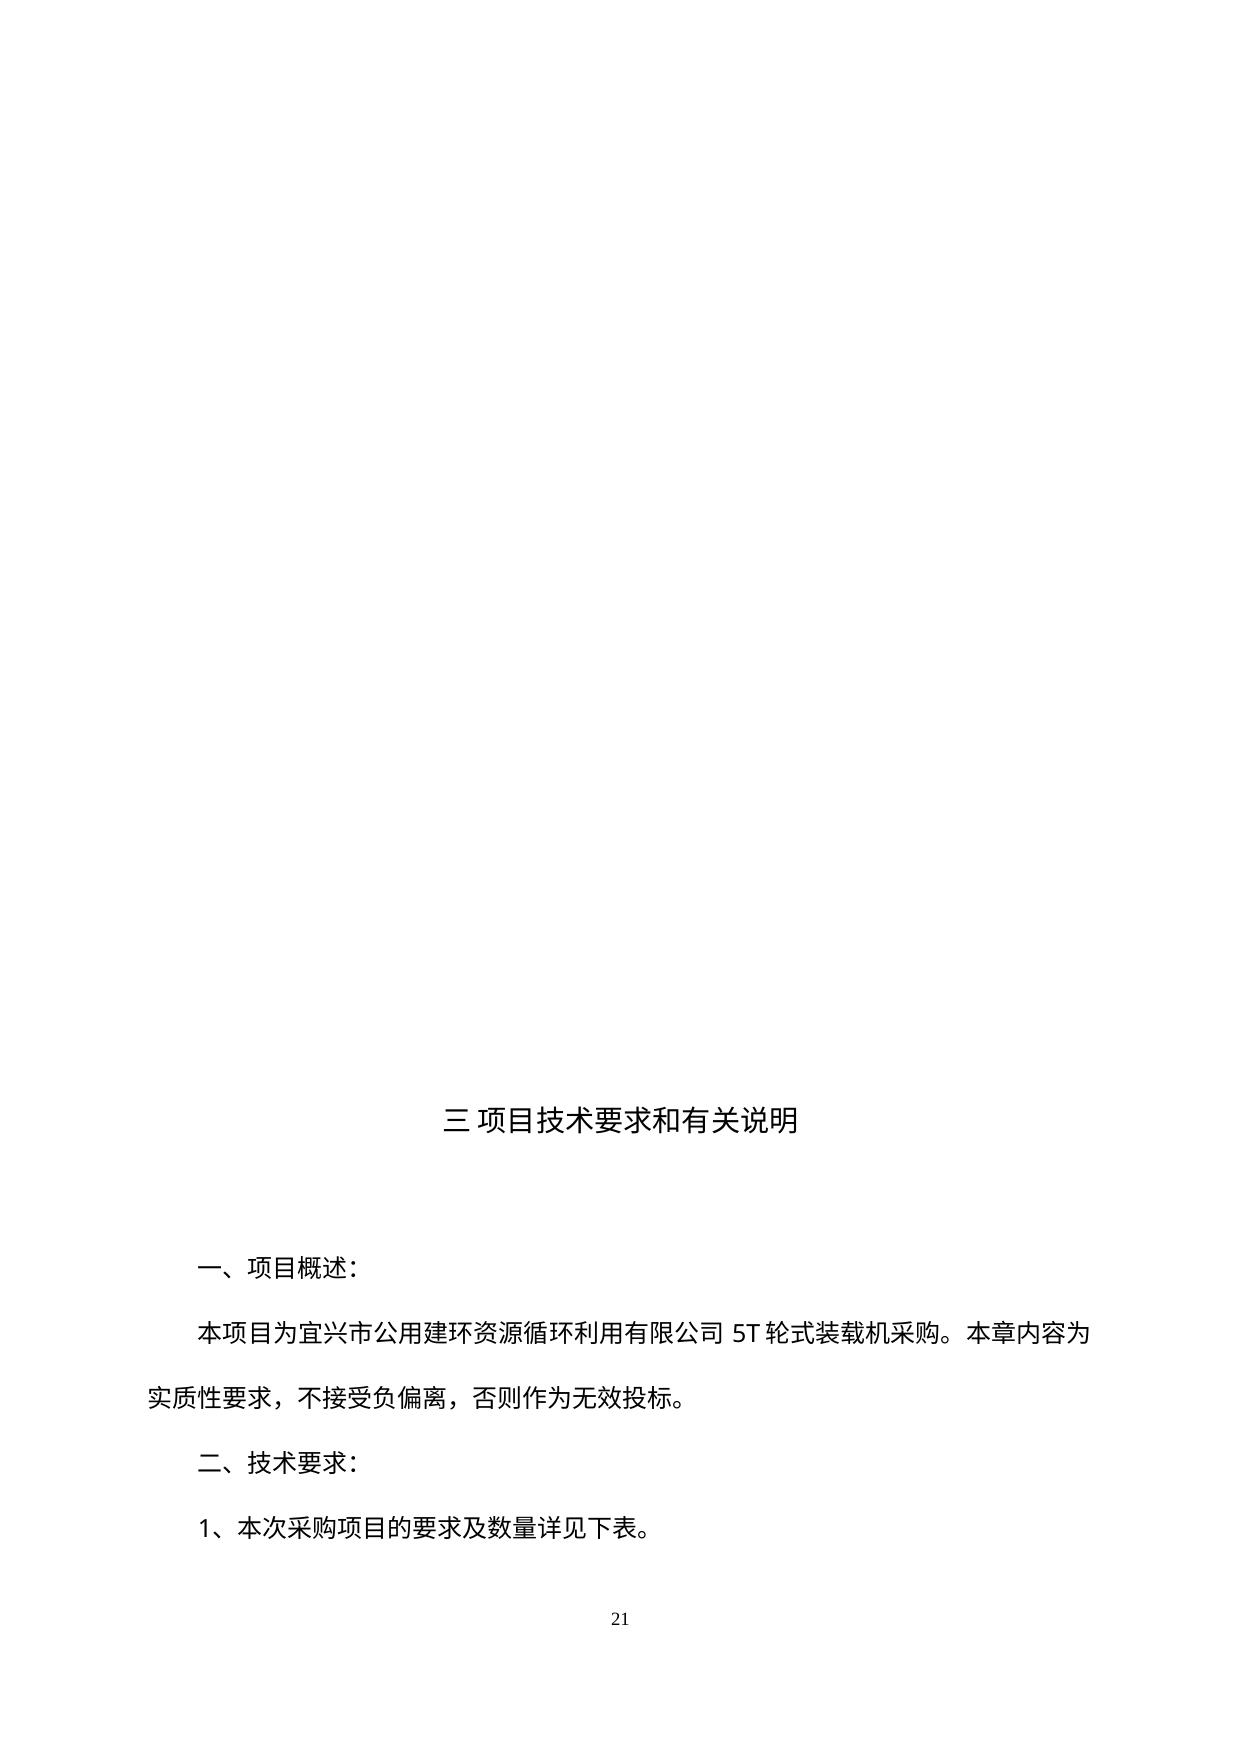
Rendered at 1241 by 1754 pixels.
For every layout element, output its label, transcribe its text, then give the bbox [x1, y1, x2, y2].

text 一、项目概述： [148, 1234, 1092, 1299]
text 本项目为宜兴市公用建环资源循环利用有限公司5T轮式装载机采购。本章内容为实质性要求，不接受负偏离，否则作为无效投标。 [148, 1299, 1092, 1429]
text 二、技术要求： [148, 1429, 1092, 1494]
text 三 项目技术要求和有关说明 [148, 1087, 1092, 1152]
text 1、本次采购项目的要求及数量详见下表。 [148, 1494, 1092, 1559]
